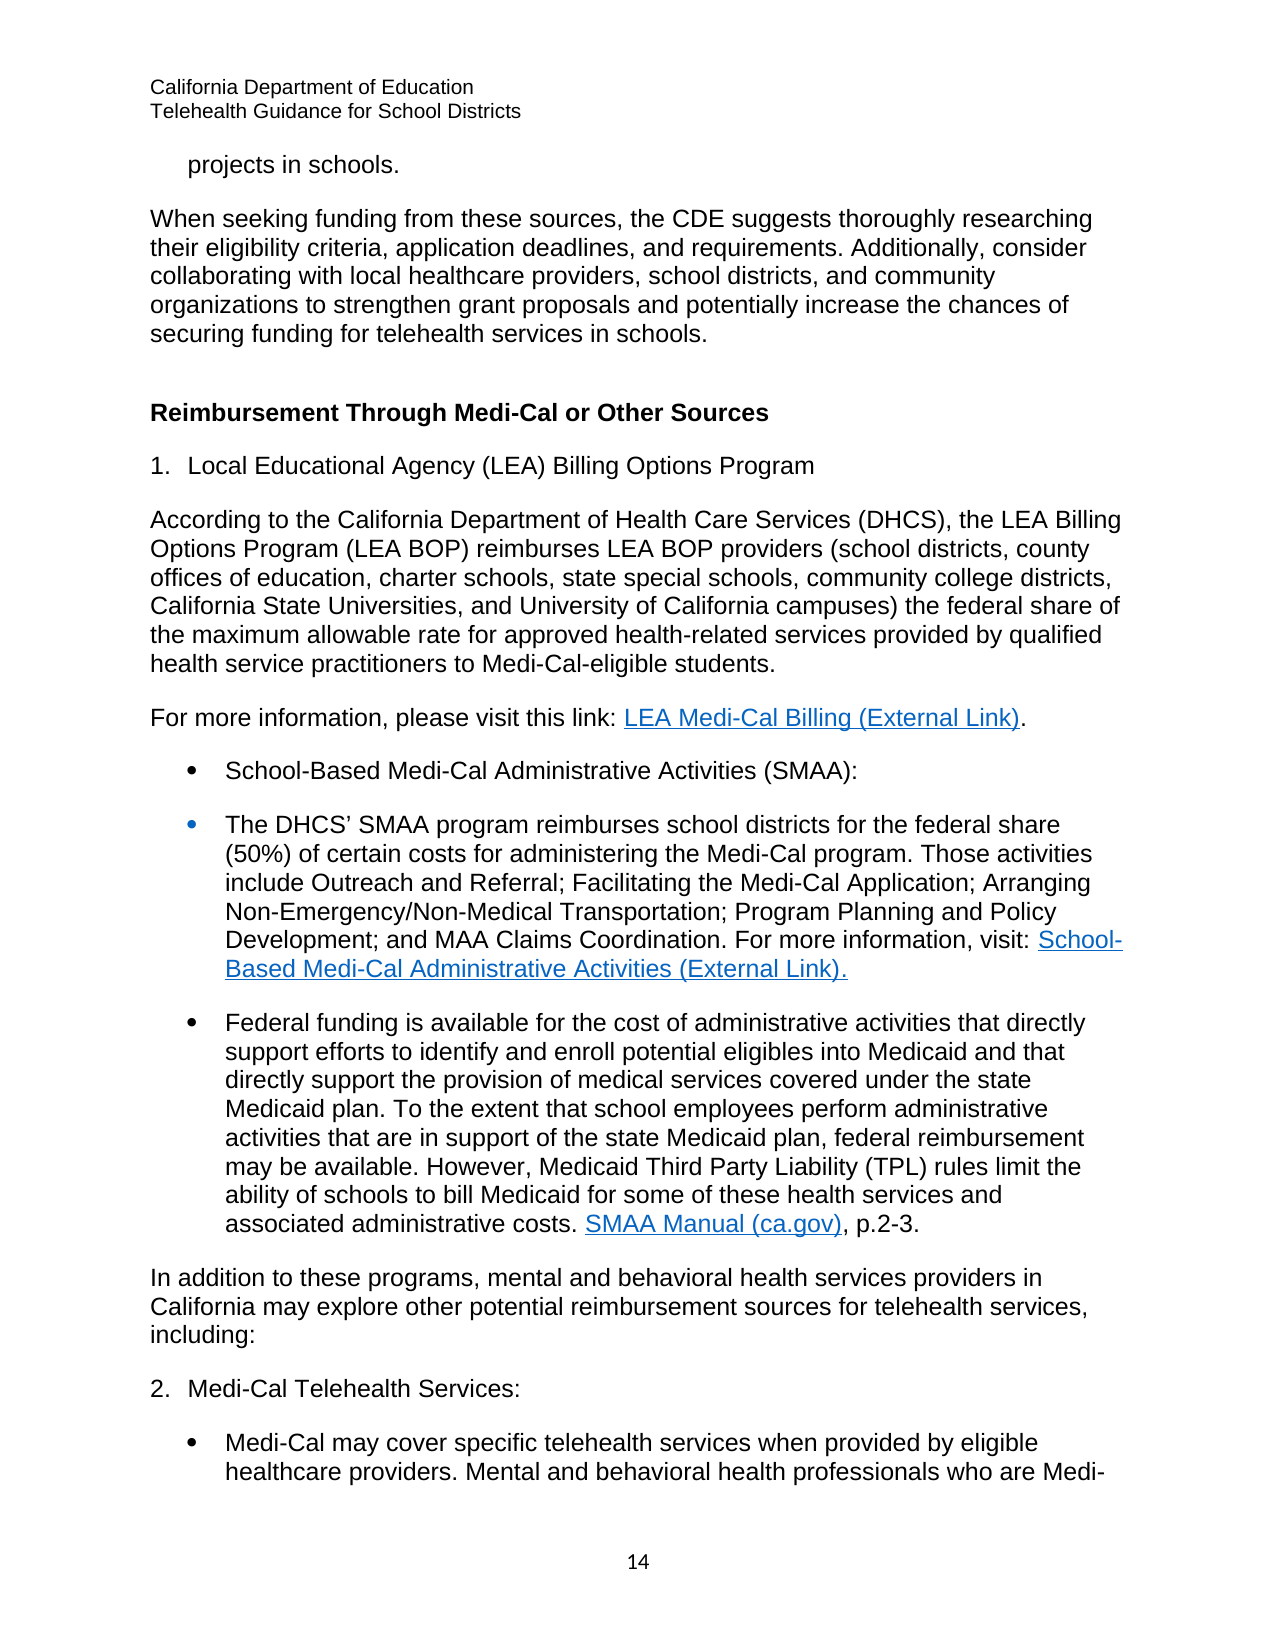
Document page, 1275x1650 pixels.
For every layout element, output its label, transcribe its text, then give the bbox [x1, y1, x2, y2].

subtitle Reimbursement Through Medi-Cal or Other Sources [150, 397, 1125, 426]
list Local Educational Agency (LEA) Billing Options Program [150, 451, 1125, 480]
text In addition to these programs, mental and behavioral health services providers in California may explore other potential reimbursement sources for telehealth services, including: [150, 1263, 1125, 1349]
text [187, 150, 1125, 179]
list Federal funding is available for the cost of administrative activities that directly support efforts to identify and enroll potential eligibles into Medicaid and that directly support the provision of medical services covered under the state Medicaid plan. To the extent that school employees perform administrative activities that are in support of the state Medicaid plan, federal reimbursement may be available. However, Medicaid Third Party Liability (TPL) rules limit the ability of schools to bill Medicaid for some of these health services and associated administrative costs. SMAA Manual (ca.gov), p.2-3. [187, 1008, 1125, 1238]
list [187, 1428, 1125, 1485]
list School-Based Medi-Cal Administrative Activities (SMAA): [187, 756, 1125, 785]
text For more information, please visit this link: LEA Medi-Cal Billing (External Link). [150, 702, 1125, 731]
list The DHCS’ SMAA program reimburses school districts for the federal share (50%) of certain costs for administering the Medi-Cal program. Those activities include Outreach and Referral; Facilitating the Medi-Cal Application; Arranging Non-Emergency/Non-Medical Transportation; Program Planning and Policy Development; and MAA Claims Coordination. For more information, visit: School-Based Medi-Cal Administrative Activities (External Link). [187, 810, 1125, 983]
text According to the California Department of Health Care Services (DHCS), the LEA Billing Options Program (LEA BOP) reimburses LEA BOP providers (school districts, county offices of education, charter schools, state special schools, community college districts, California State Universities, and University of California campuses) the federal share of the maximum allowable rate for approved health-related services provided by qualified health service practitioners to Medi-Cal-eligible students. [150, 505, 1125, 677]
text When seeking funding from these sources, the CDE suggests thoroughly researching their eligibility criteria, application deadlines, and requirements. Additionally, consider collaborating with local healthcare providers, school districts, and community organizations to strengthen grant proposals and potentially increase the chances of securing funding for telehealth services in schools. [150, 204, 1125, 347]
list Medi-Cal Telehealth Services: [150, 1374, 1125, 1403]
